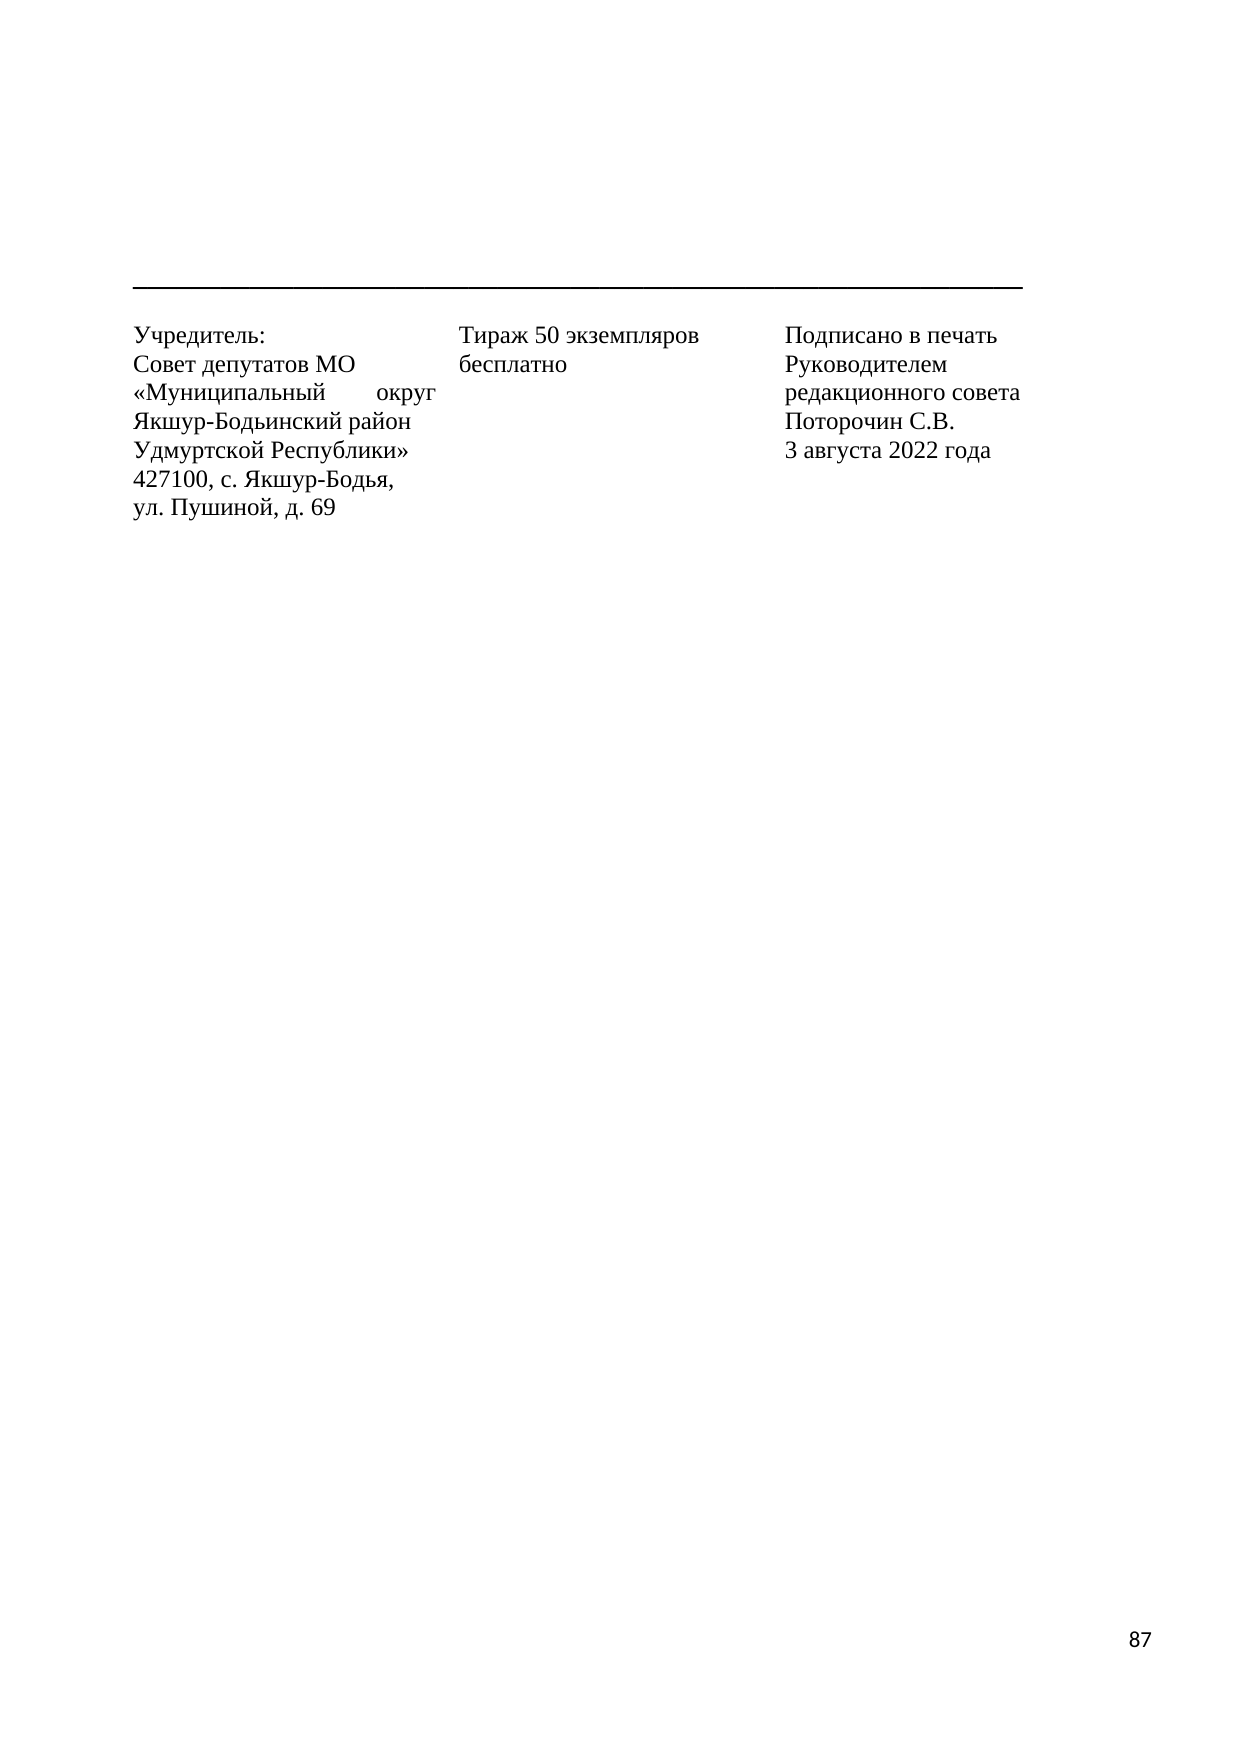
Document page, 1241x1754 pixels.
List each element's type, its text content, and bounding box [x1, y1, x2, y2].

text _____________________________________________________________ [133, 258, 1152, 291]
table_header Учредитель: Совет депутатов МО «Муниципальный округ Якшур-Бодьинский район Удмуртской Республики» 427100, с. Якшур-Бодья, ул. Пушиной, д. 69 [122, 291, 447, 521]
table_header Подписано в печать Руководителем редакционного совета Поторочин С.В. 3 августа 2022 года [773, 291, 1102, 521]
table_header Тираж 50 экземпляров бесплатно [447, 291, 773, 521]
